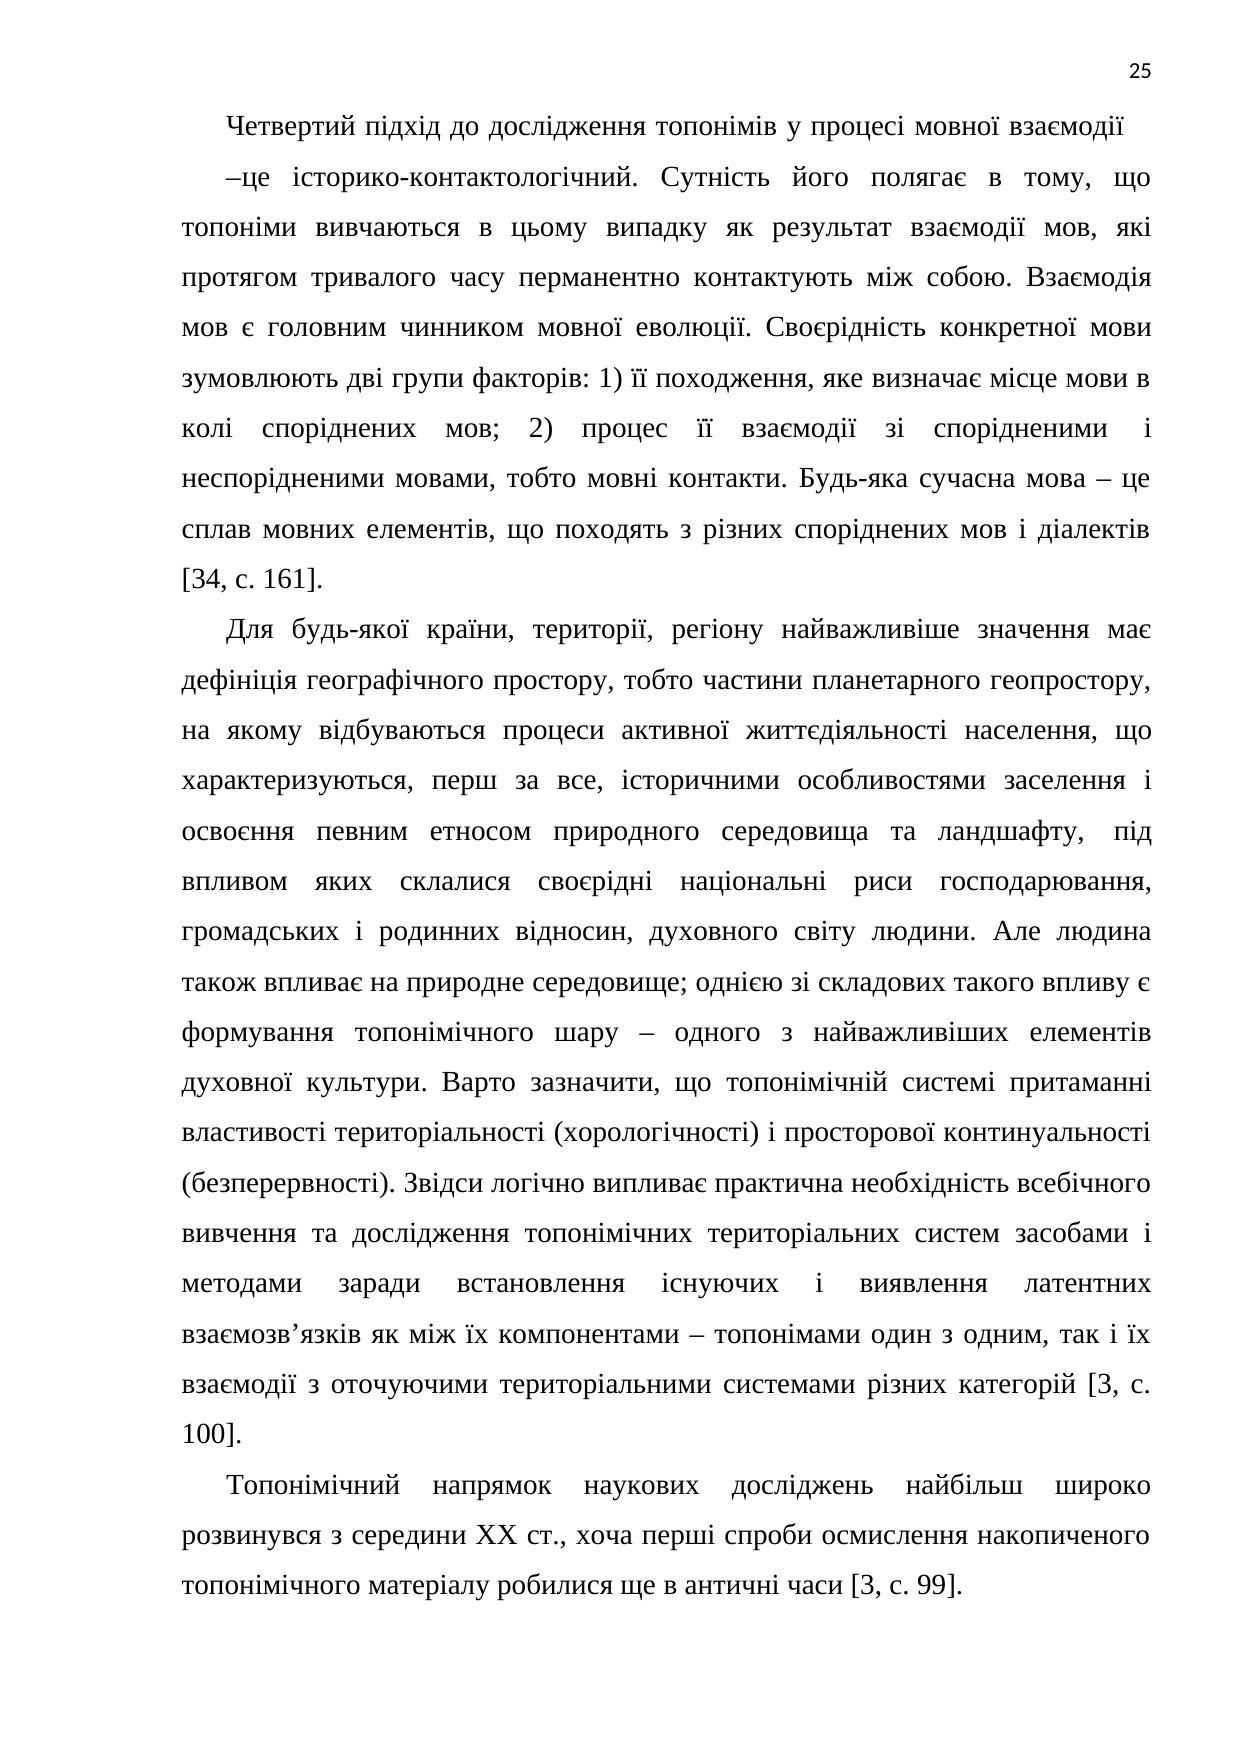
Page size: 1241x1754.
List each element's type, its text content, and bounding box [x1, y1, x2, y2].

text Четвертий підхід до дослідження топонімів у процесі мовної взаємодії [181, 108, 1192, 142]
text Для будь-якої країни, території, регіону найважливіше значення має дефініція географічного простору, тобто частини планетарного геопростору, на якому відбуваються процеси активної життєдіяльності населення, що характеризуються, перш за все, історичними особливостями заселення і освоєння певним етносом природного середовища та ландшафту, під впливом яких склалися своєрідні національні риси господарювання, громадських і родинних відносин, духовного світу людини. Але людина також впливає на природне середовище; однією зі складових такого впливу є формування топонімічного шару – одного з найважливіших елементів духовної культури. Варто зазначити, що топонімічній системі притаманні властивості територіальності (хорологічності) і просторової континуальності (безперервності). Звідси логічно випливає практична необхідність всебічного вивчення та дослідження топонімічних територіальних систем засобами і методами заради встановлення існуючих і виявлення латентних взаємозв’язків як між їх компонентами – топонімами один з одним, так і їх взаємодії з оточуючими територіальними системами різних категорій [3, с. 100]. [181, 611, 1152, 1450]
list це історико-контактологічний. Сутність його полягає в тому, що топоніми вивчаються в цьому випадку як результат взаємодії мов, які протягом тривалого часу перманентно контактують між собою. Взаємодія мов є головним чинником мовної еволюції. Своєрідність конкретної мови зумовлюють дві групи факторів: 1) її походження, яке визначає місце мови в колі споріднених мов; 2) процес її взаємодії зі спорідненими і неспорідненими мовами, тобто мовні контакти. Будь-яка сучасна мова – це сплав мовних елементів, що походять з різних споріднених мов і діалектів [34, с. 161]. [181, 159, 1152, 595]
text Топонімічний напрямок наукових досліджень найбільш широко розвинувся з середини ХХ ст., хоча перші спроби осмислення накопиченого топонімічного матеріалу робилися ще в античні часи [3, с. 99]. [181, 1467, 1151, 1601]
